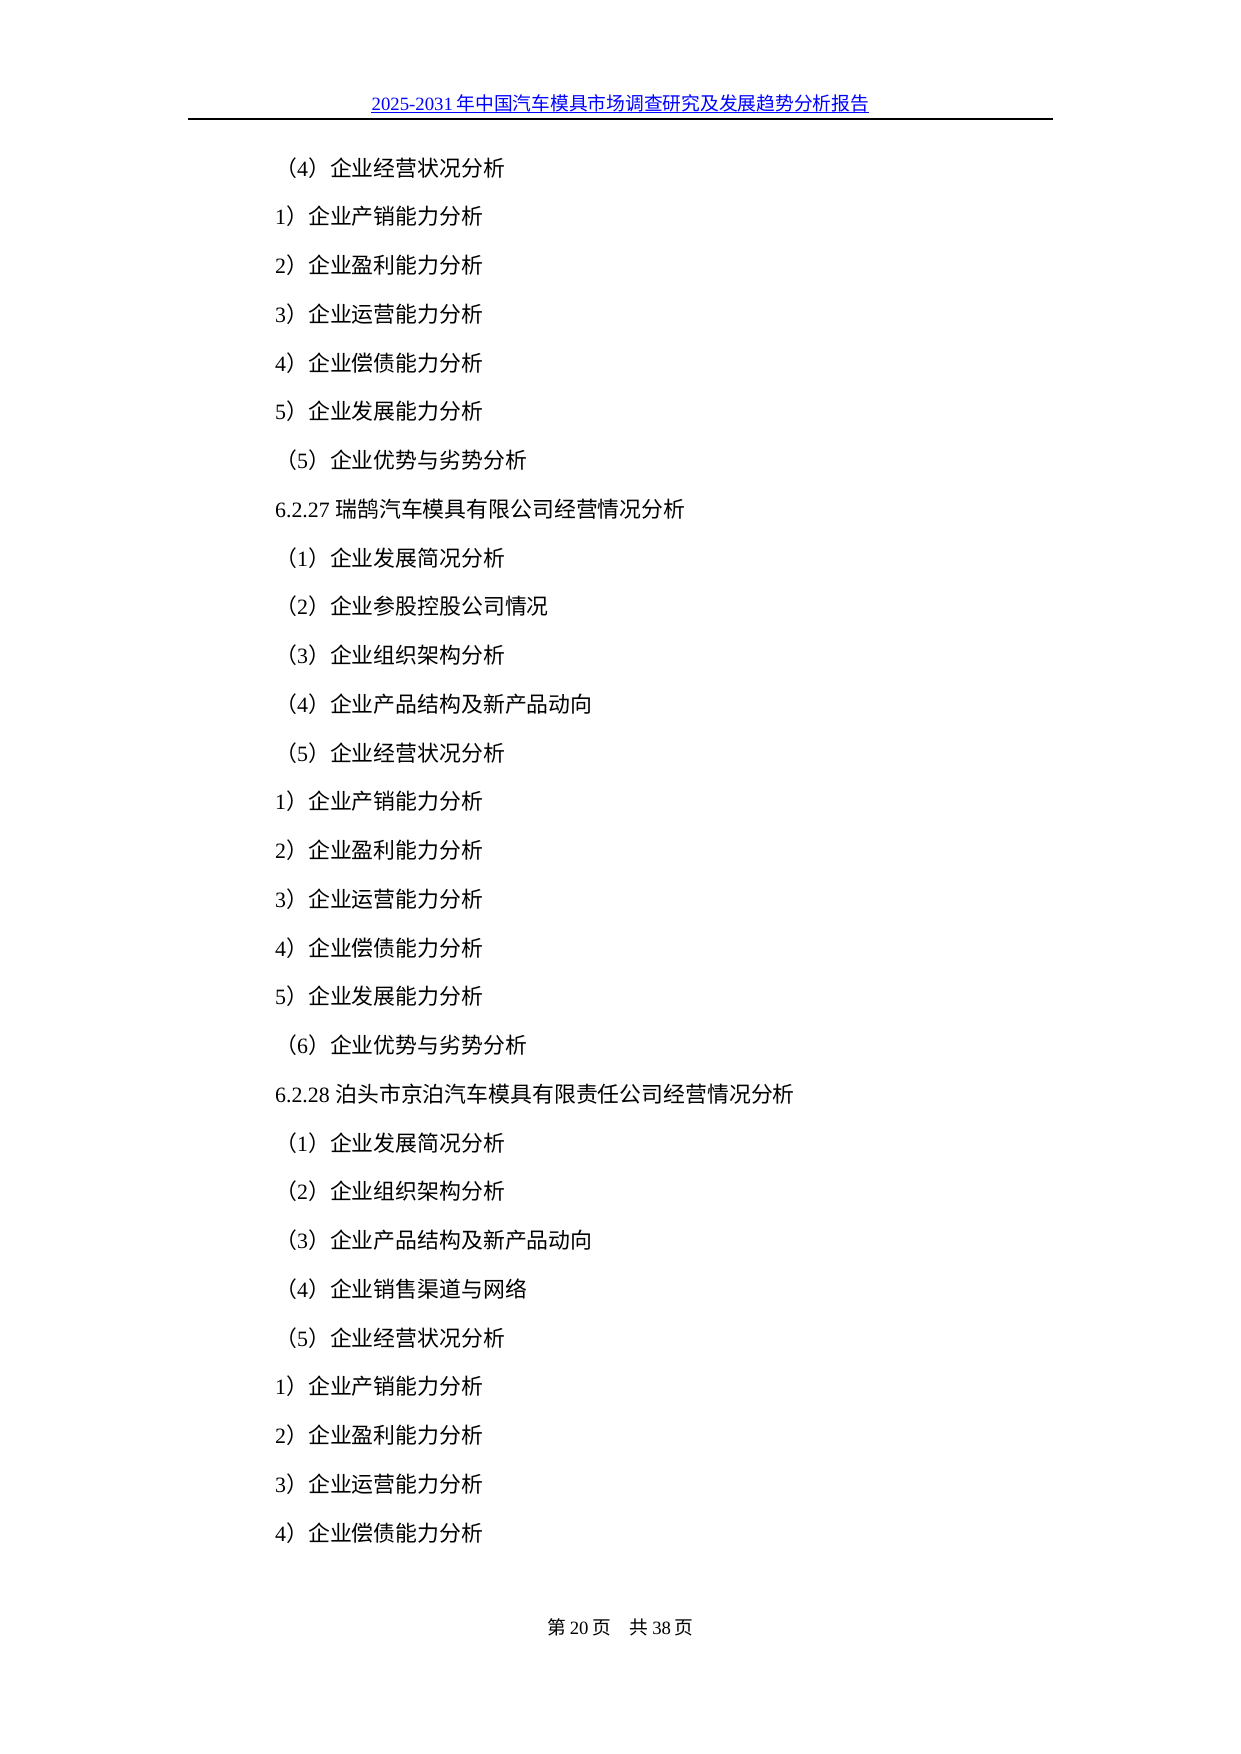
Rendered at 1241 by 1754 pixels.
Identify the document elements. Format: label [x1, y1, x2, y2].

text [187, 150, 1053, 1548]
